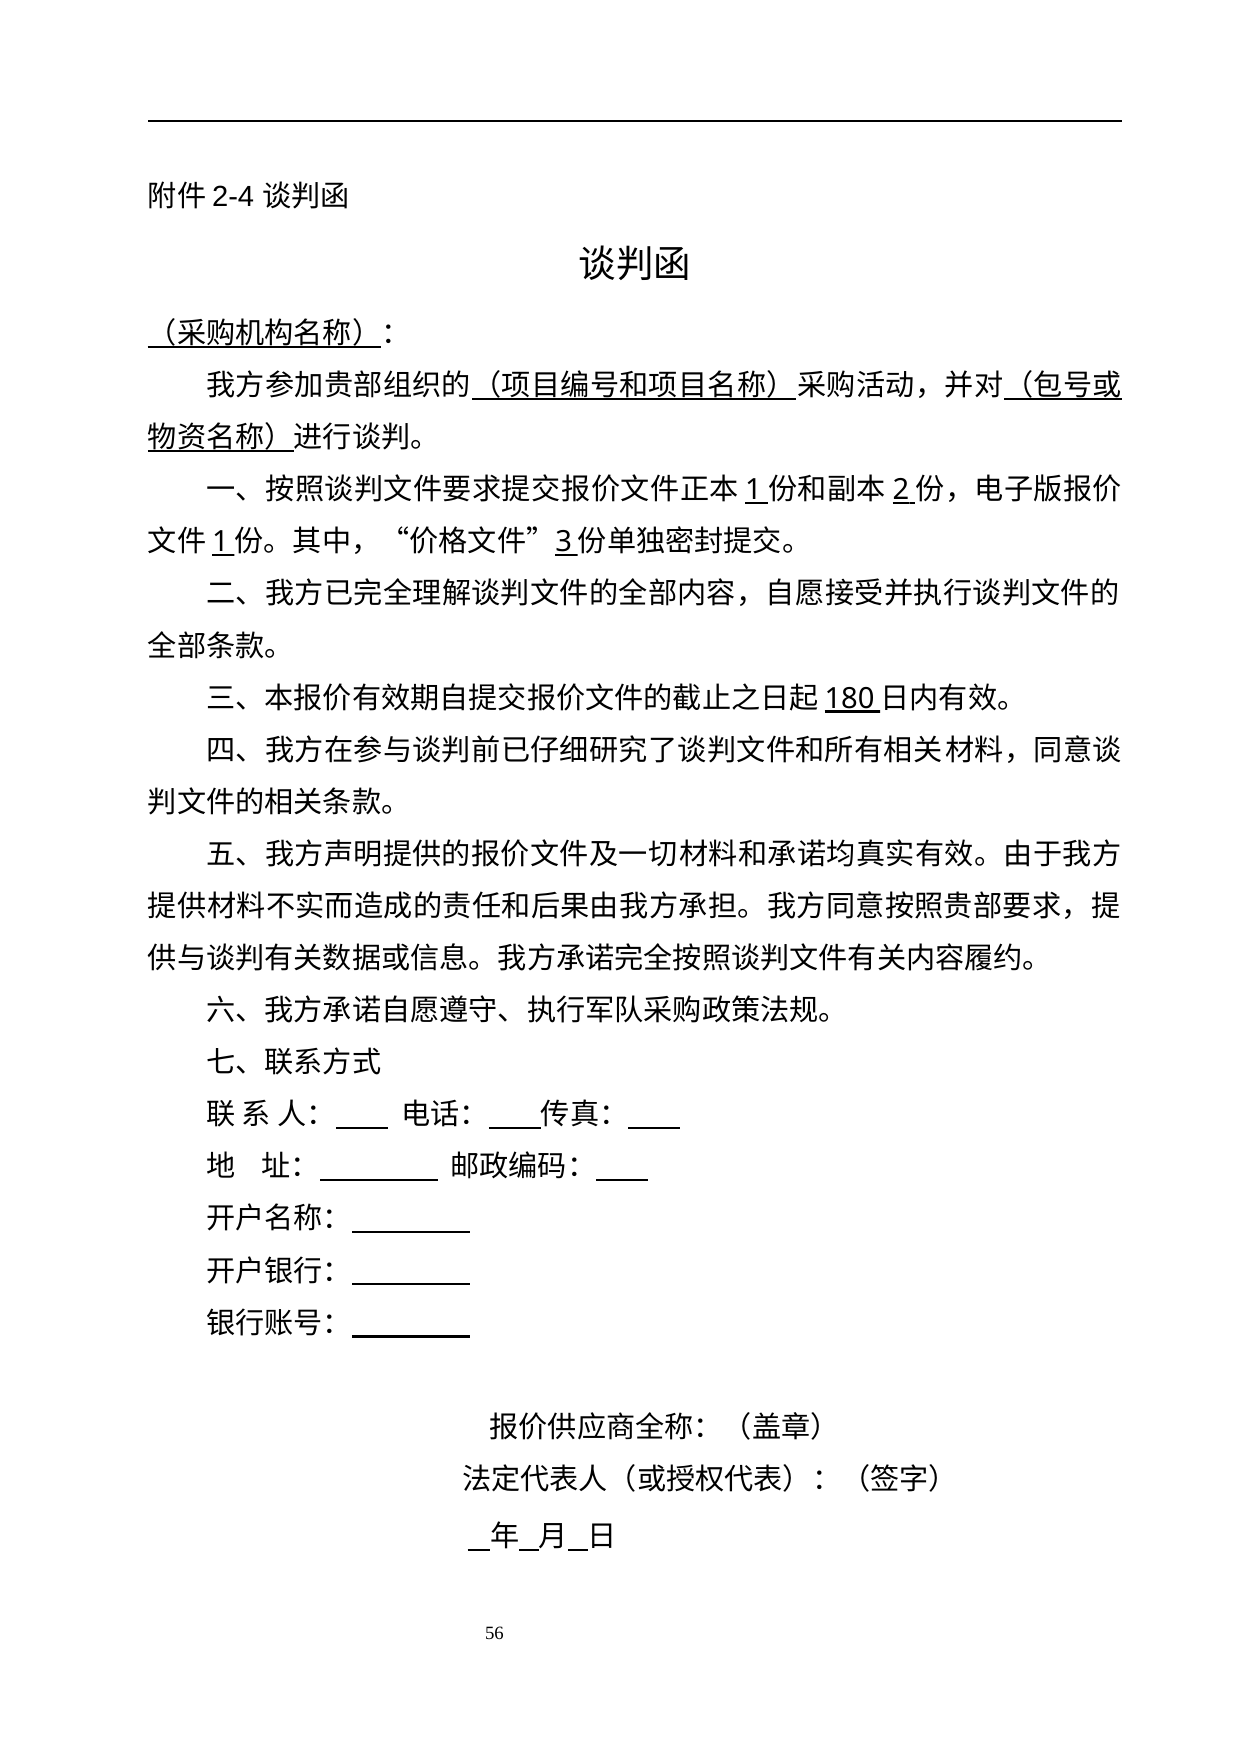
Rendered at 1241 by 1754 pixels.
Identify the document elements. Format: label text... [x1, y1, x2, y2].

subtitle 附件2-4 谈判函 [148, 160, 1122, 218]
text 我方参加贵部组织的（项目编号和项目名称）采购活动，并对（包号或物资名称）进行谈判。 [148, 354, 1122, 458]
text 年 月 日 [148, 1500, 1122, 1558]
text 开户银行： [148, 1239, 1122, 1291]
text 五、我方声明提供的报价文件及一切材料和承诺均真实有效。由于我方提供材料不实而造成的责任和后果由我方承担。我方同意按照贵部要求，提供与谈判有关数据或信息。我方承诺完全按照谈判文件有关内容履约。 [148, 823, 1122, 979]
text 法定代表人（或授权代表）：（签字） [148, 1448, 1122, 1500]
text 报价供应商全称：（盖章） [148, 1396, 1122, 1448]
text 二、我方已完全理解谈判文件的全部内容，自愿接受并执行谈判文件的全部条款。 [148, 562, 1122, 666]
text 联 系 人： 电话： 传真： [148, 1083, 1122, 1135]
text 六、我方承诺自愿遵守、执行军队采购政策法规。 [148, 979, 1122, 1031]
text 四、我方在参与谈判前已仔细研究了谈判文件和所有相关材料，同意谈判文件的相关条款。 [148, 718, 1122, 823]
text 开户名称： [148, 1187, 1122, 1239]
text 一、按照谈判文件要求提交报价文件正本1份和副本2份，电子版报价文件1份。其中，“价格文件”3份单独密封提交。 [148, 458, 1122, 562]
text 三、本报价有效期自提交报价文件的截止之日起180日内有效。 [148, 666, 1122, 718]
text 银行账号： [148, 1291, 1122, 1343]
text 地 址： 邮政编码： [148, 1135, 1122, 1187]
text （采购机构名称）： [148, 302, 1122, 354]
text 七、联系方式 [148, 1031, 1122, 1083]
text 谈判函 [148, 231, 1122, 289]
